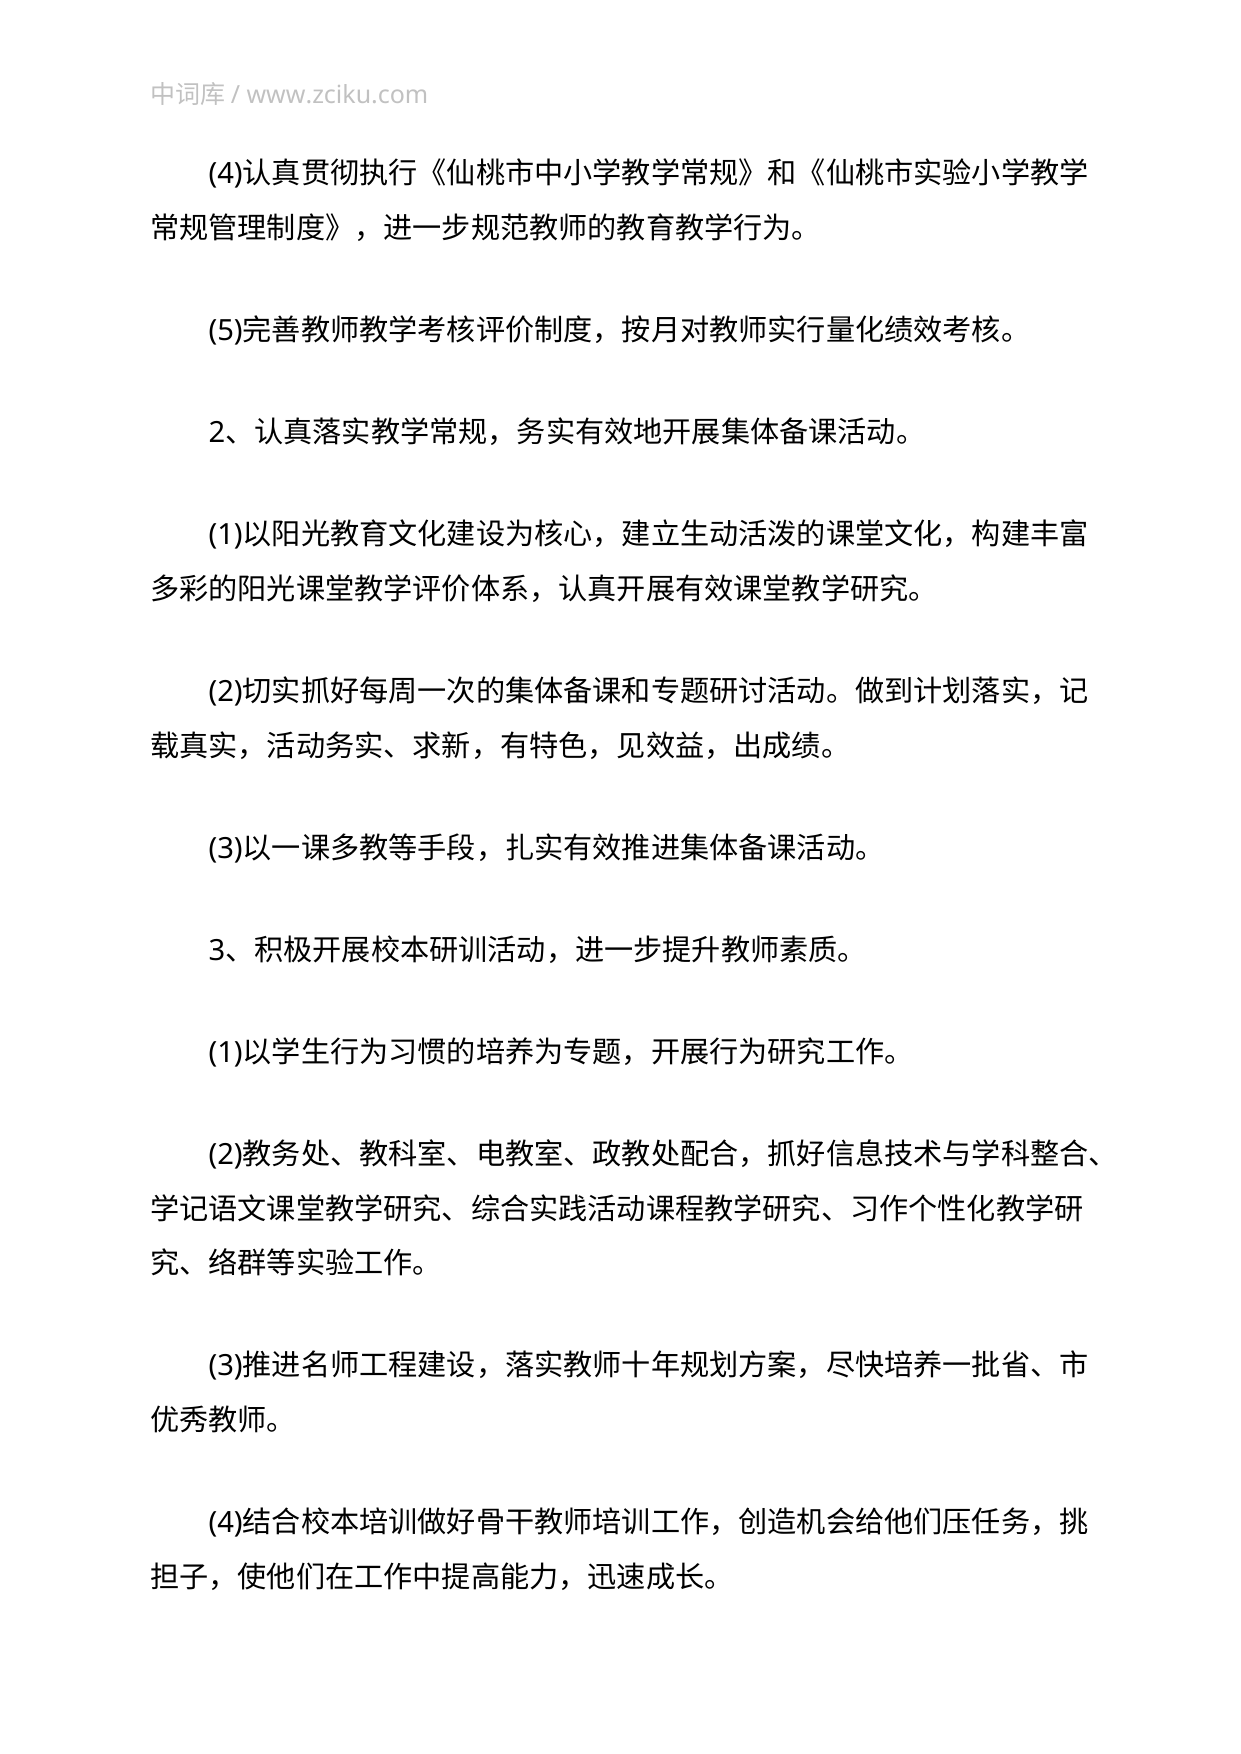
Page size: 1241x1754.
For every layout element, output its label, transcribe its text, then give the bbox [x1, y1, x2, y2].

text (3)推进名师工程建设，落实教师十年规划方案，尽快培养一批省、市优秀教师。 [150, 1342, 1090, 1439]
text (5)完善教师教学考核评价制度，按月对教师实行量化绩效考核。 [150, 307, 1090, 349]
text 2、认真落实教学常规，务实有效地开展集体备课活动。 [150, 409, 1090, 451]
text (4)结合校本培训做好骨干教师培训工作，创造机会给他们压任务，挑担子，使他们在工作中提高能力，迅速成长。 [150, 1499, 1090, 1596]
text (2)教务处、教科室、电教室、政教处配合，抓好信息技术与学科整合、学记语文课堂教学研究、综合实践活动课程教学研究、习作个性化教学研究、络群等实验工作。 [150, 1130, 1090, 1282]
text (3)以一课多教等手段，扎实有效推进集体备课活动。 [150, 824, 1090, 867]
text (1)以学生行为习惯的培养为专题，开展行为研究工作。 [150, 1028, 1090, 1071]
text 3、积极开展校本研训活动，进一步提升教师素质。 [150, 926, 1090, 969]
text (1)以阳光教育文化建设为核心，建立生动活泼的课堂文化，构建丰富多彩的阳光课堂教学评价体系，认真开展有效课堂教学研究。 [150, 511, 1090, 608]
text (4)认真贯彻执行《仙桃市中小学教学常规》和《仙桃市实验小学教学常规管理制度》，进一步规范教师的教育教学行为。 [150, 150, 1090, 247]
text (2)切实抓好每周一次的集体备课和专题研讨活动。做到计划落实，记载真实，活动务实、求新，有特色，见效益，出成绩。 [150, 667, 1090, 765]
